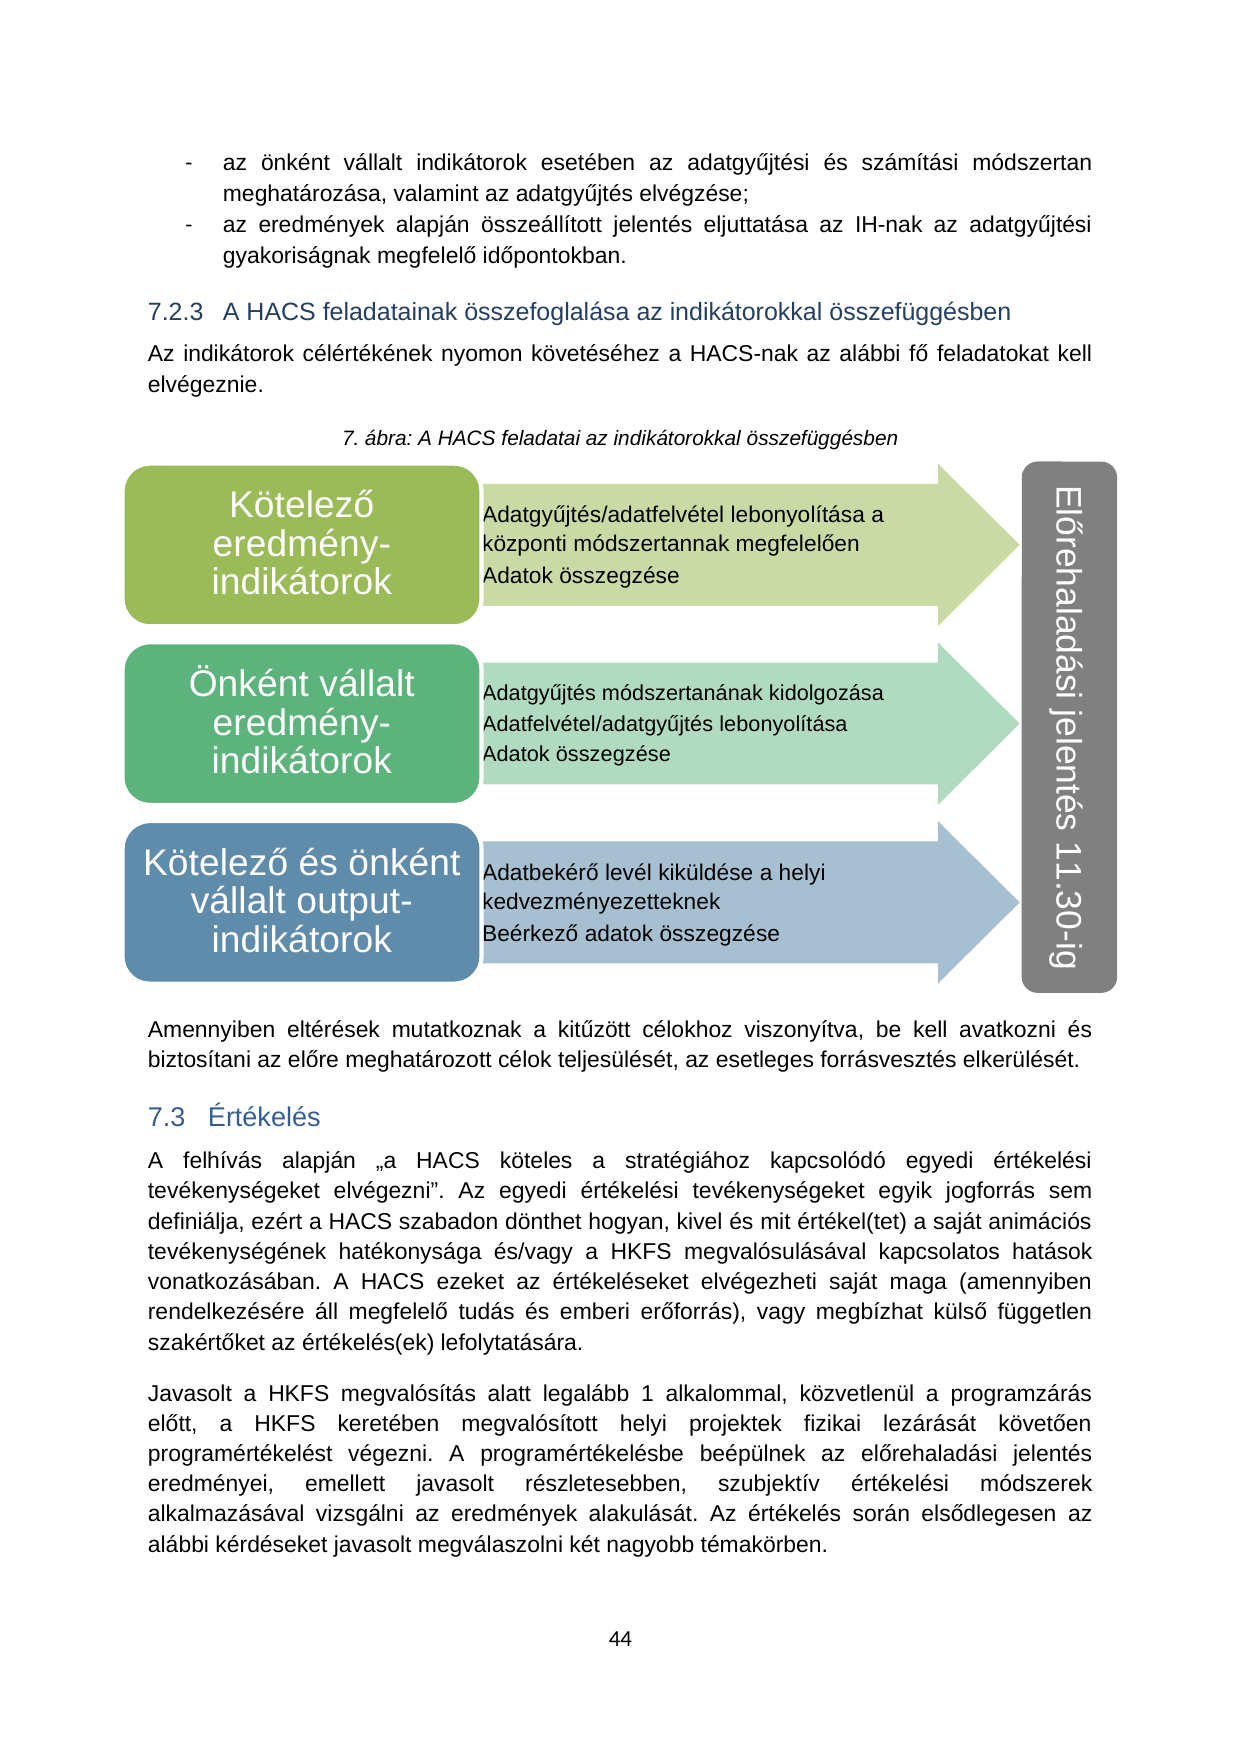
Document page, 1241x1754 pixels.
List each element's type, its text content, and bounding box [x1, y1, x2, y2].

text Az indikátorok célértékének nyomon követéséhez a HACS-nak az alábbi fő feladatokat kell elvégeznie. [148, 340, 1092, 397]
list az eredmények alapján összeállított jelentés eljuttatása az IH-nak az adatgyűjtési gyakoriságnak megfelelő időpontokban. [185, 210, 1092, 268]
text 7. ábra: A HACS feladatai az indikátorokkal összefüggésben [148, 426, 1092, 450]
subtitle A HACS feladatainak összefoglalása az indikátorokkal összefüggésben [148, 297, 1092, 326]
text A felhívás alapján „a HACS köteles a stratégiához kapcsolódó egyedi értékelési tevékenységeket elvégezni”. Az egyedi értékelési tevékenységeket egyik jogforrás sem definiálja, ezért a HACS szabadon dönthet hogyan, kivel és mit értékel(tet) a saját animációs tevékenységének hatékonysága és/vagy a HKFS megvalósulásával kapcsolatos hatások vonatkozásában. A HACS ezeket az értékeléseket elvégezheti saját maga (amennyiben rendelkezésére áll megfelelő tudás és emberi erőforrás), vagy megbízhat külső független szakértőket az értékelés(ek) lefolytatására. [148, 1147, 1092, 1355]
subtitle Értékelés [148, 1101, 1092, 1132]
text Amennyiben eltérések mutatkoznak a kitűzött célokhoz viszonyítva, be kell avatkozni és biztosítani az előre meghatározott célok teljesülését, az esetleges forrásvesztés elkerülését. [148, 1016, 1092, 1072]
text Javasolt a HKFS megvalósítás alatt legalább 1 alkalommal, közvetlenül a programzárás előtt, a HKFS keretében megvalósított helyi projektek fizikai lezárását követően programértékelést végezni. A programértékelésbe beépülnek az előrehaladási jelentés eredményei, emellett javasolt részletesebben, szubjektív értékelési módszerek alkalmazásával vizsgálni az eredmények alakulását. Az értékelés során elsődlegesen az alábbi kérdéseket javasolt megválaszolni két nagyobb témakörben. [148, 1379, 1092, 1557]
list az önként vállalt indikátorok esetében az adatgyűjtési és számítási módszertan meghatározása, valamint az adatgyűjtés elvégzése; [185, 148, 1092, 206]
